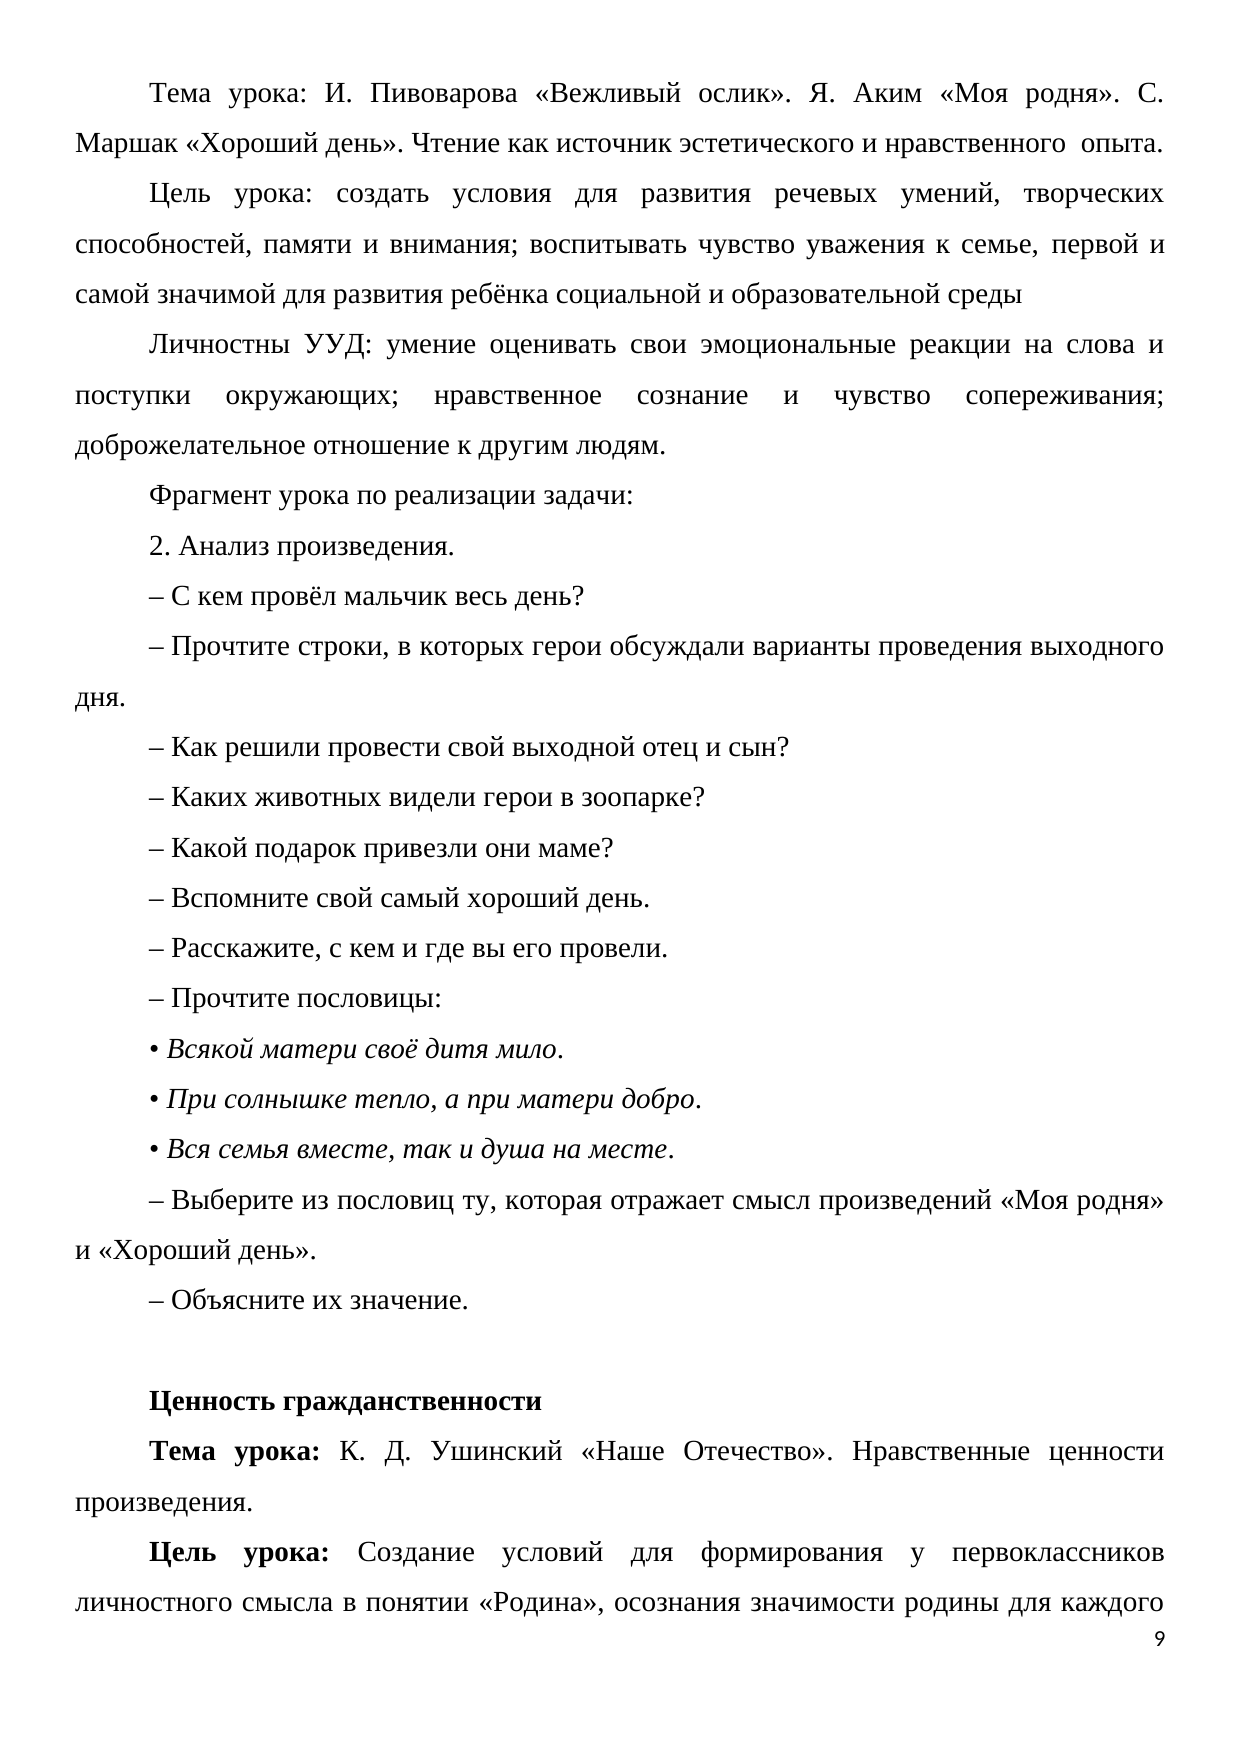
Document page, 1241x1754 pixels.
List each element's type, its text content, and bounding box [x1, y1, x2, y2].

text – Как решили провести свой выходной отец и сын? [75, 729, 1165, 763]
text Ценность гражданственности [75, 1383, 1165, 1417]
text Тема урока: К. Д. Ушинский «Наше Отечество». Нравственные ценности произведения. [75, 1433, 1165, 1517]
text – Прочтите строки, в которых герои обсуждали варианты проведения выходного дня. [75, 628, 1165, 712]
text 2. Анализ произведения. [75, 528, 1165, 561]
text Личностны УУД: умение оценивать свои эмоциональные реакции на слова и поступки окружающих; нравственное сознание и чувство сопереживания; доброжелательное отношение к другим людям. [75, 327, 1165, 461]
text – Выберите из пословиц ту, которая отражает смысл произведений «Моя родня» и «Хороший день». [75, 1182, 1165, 1266]
text • Всякой матери своё дитя мило. [75, 1031, 1165, 1064]
text – Расскажите, с кем и где вы его провели. [75, 930, 1165, 964]
text • Вся семья вместе, так и душа на месте. [75, 1132, 1165, 1165]
text – Каких животных видели герои в зоопарке? [75, 779, 1165, 813]
text Фрагмент урока по реализации задачи: [75, 477, 1165, 511]
text Цель урока: создать условия для развития речевых умений, творческих способностей, памяти и внимания; воспитывать чувство уважения к семье, первой и самой значимой для развития ребёнка социальной и образовательной среды [75, 176, 1165, 310]
text – С кем провёл мальчик весь день? [75, 578, 1165, 612]
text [75, 1534, 1165, 1584]
text Тема урока: И. Пивоварова «Вежливый ослик». Я. Аким «Моя родня». С. Маршак «Хороший день». Чтение как источник эстетического и нравственного опыта. [75, 75, 1165, 159]
text – Какой подарок привезли они маме? [75, 830, 1165, 863]
text • При солнышке тепло, а при матери добро. [75, 1081, 1165, 1115]
text – Вспомните свой самый хороший день. [75, 880, 1165, 913]
text – Объясните их значение. [75, 1282, 1165, 1316]
text – Прочтите пословицы: [75, 981, 1165, 1014]
